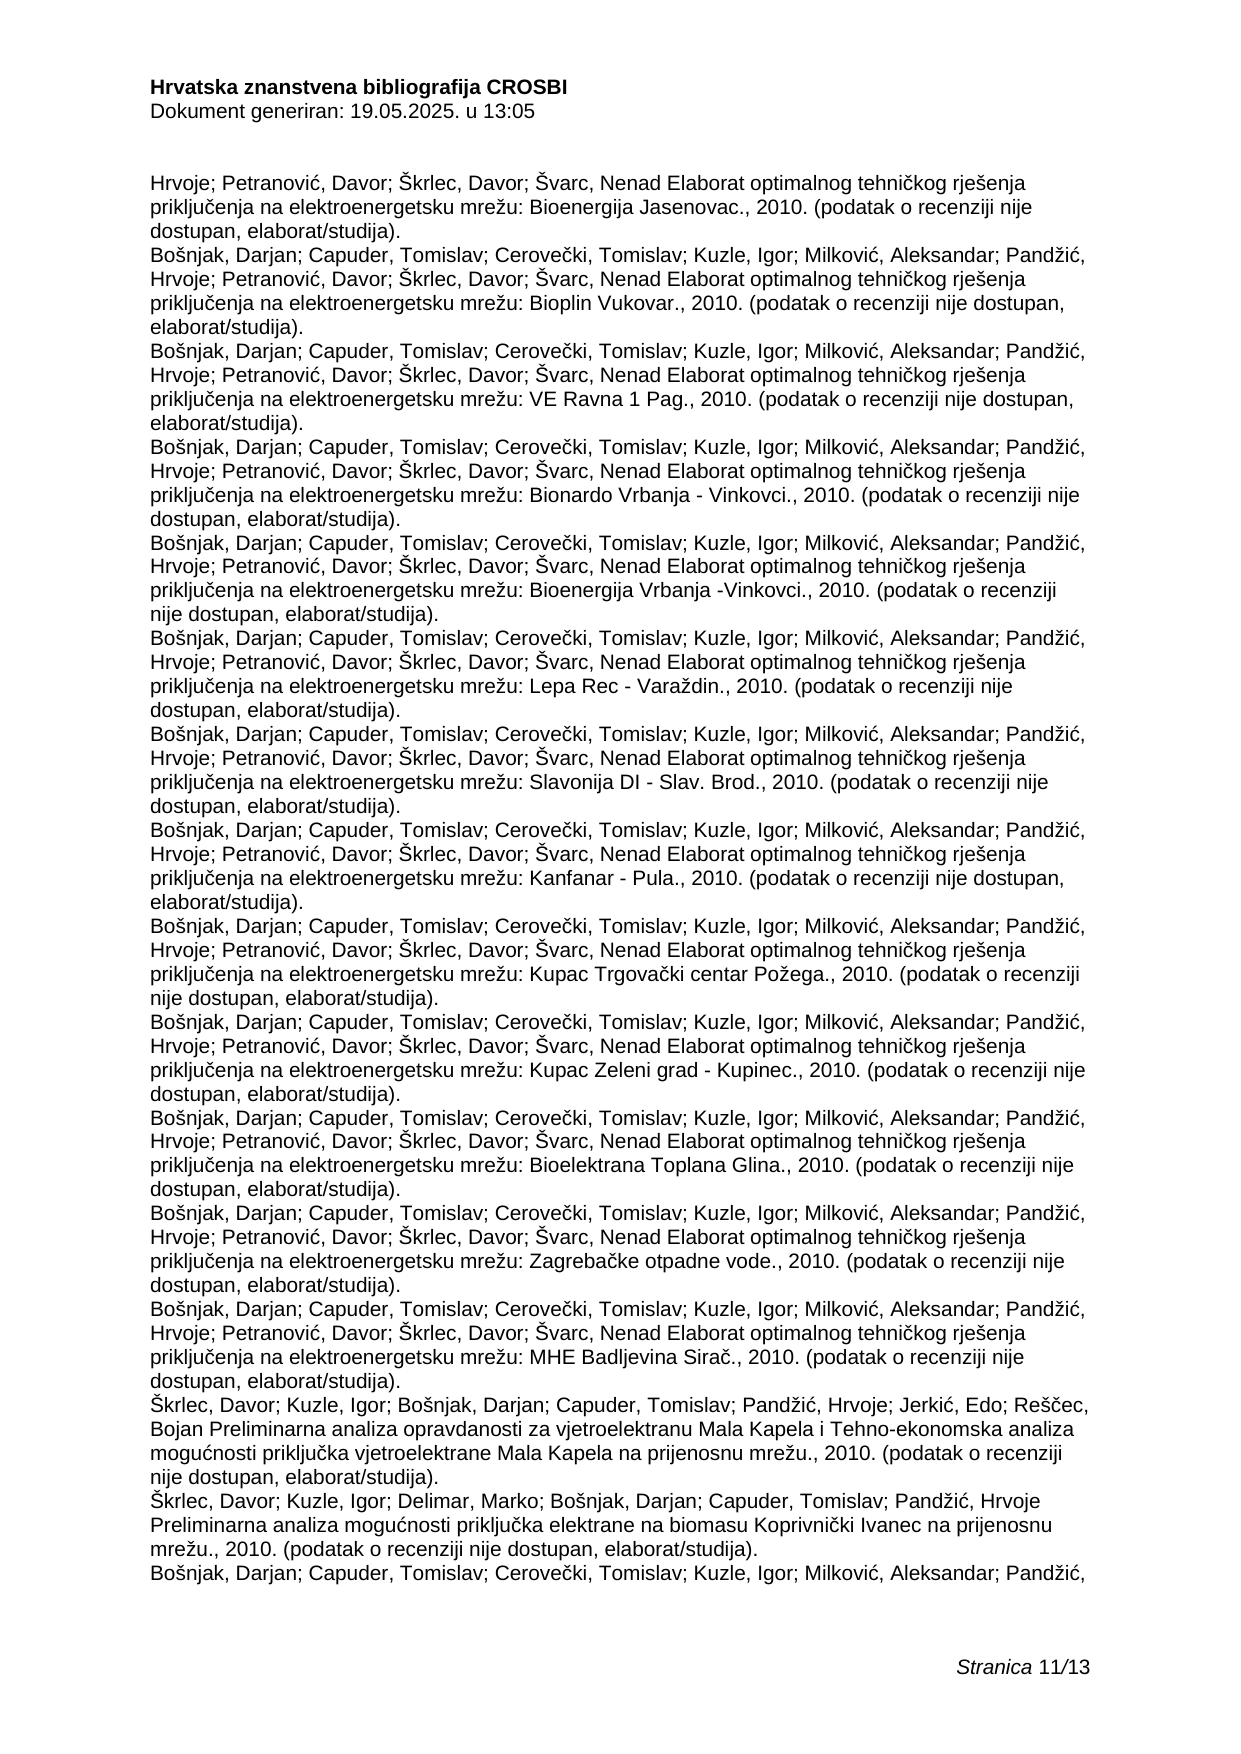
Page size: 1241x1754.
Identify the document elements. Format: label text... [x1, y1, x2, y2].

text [150, 1561, 1090, 1584]
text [150, 171, 1090, 243]
text Škrlec, Davor; Kuzle, Igor; Delimar, Marko; Bošnjak, Darjan; Capuder, Tomislav; Pandžić, Hrvoje [150, 1489, 1090, 1561]
text Škrlec, Davor; Kuzle, Igor; Bošnjak, Darjan; Capuder, Tomislav; Pandžić, Hrvoje; Jerkić, Edo; Reščec, Bojan [150, 1393, 1090, 1489]
